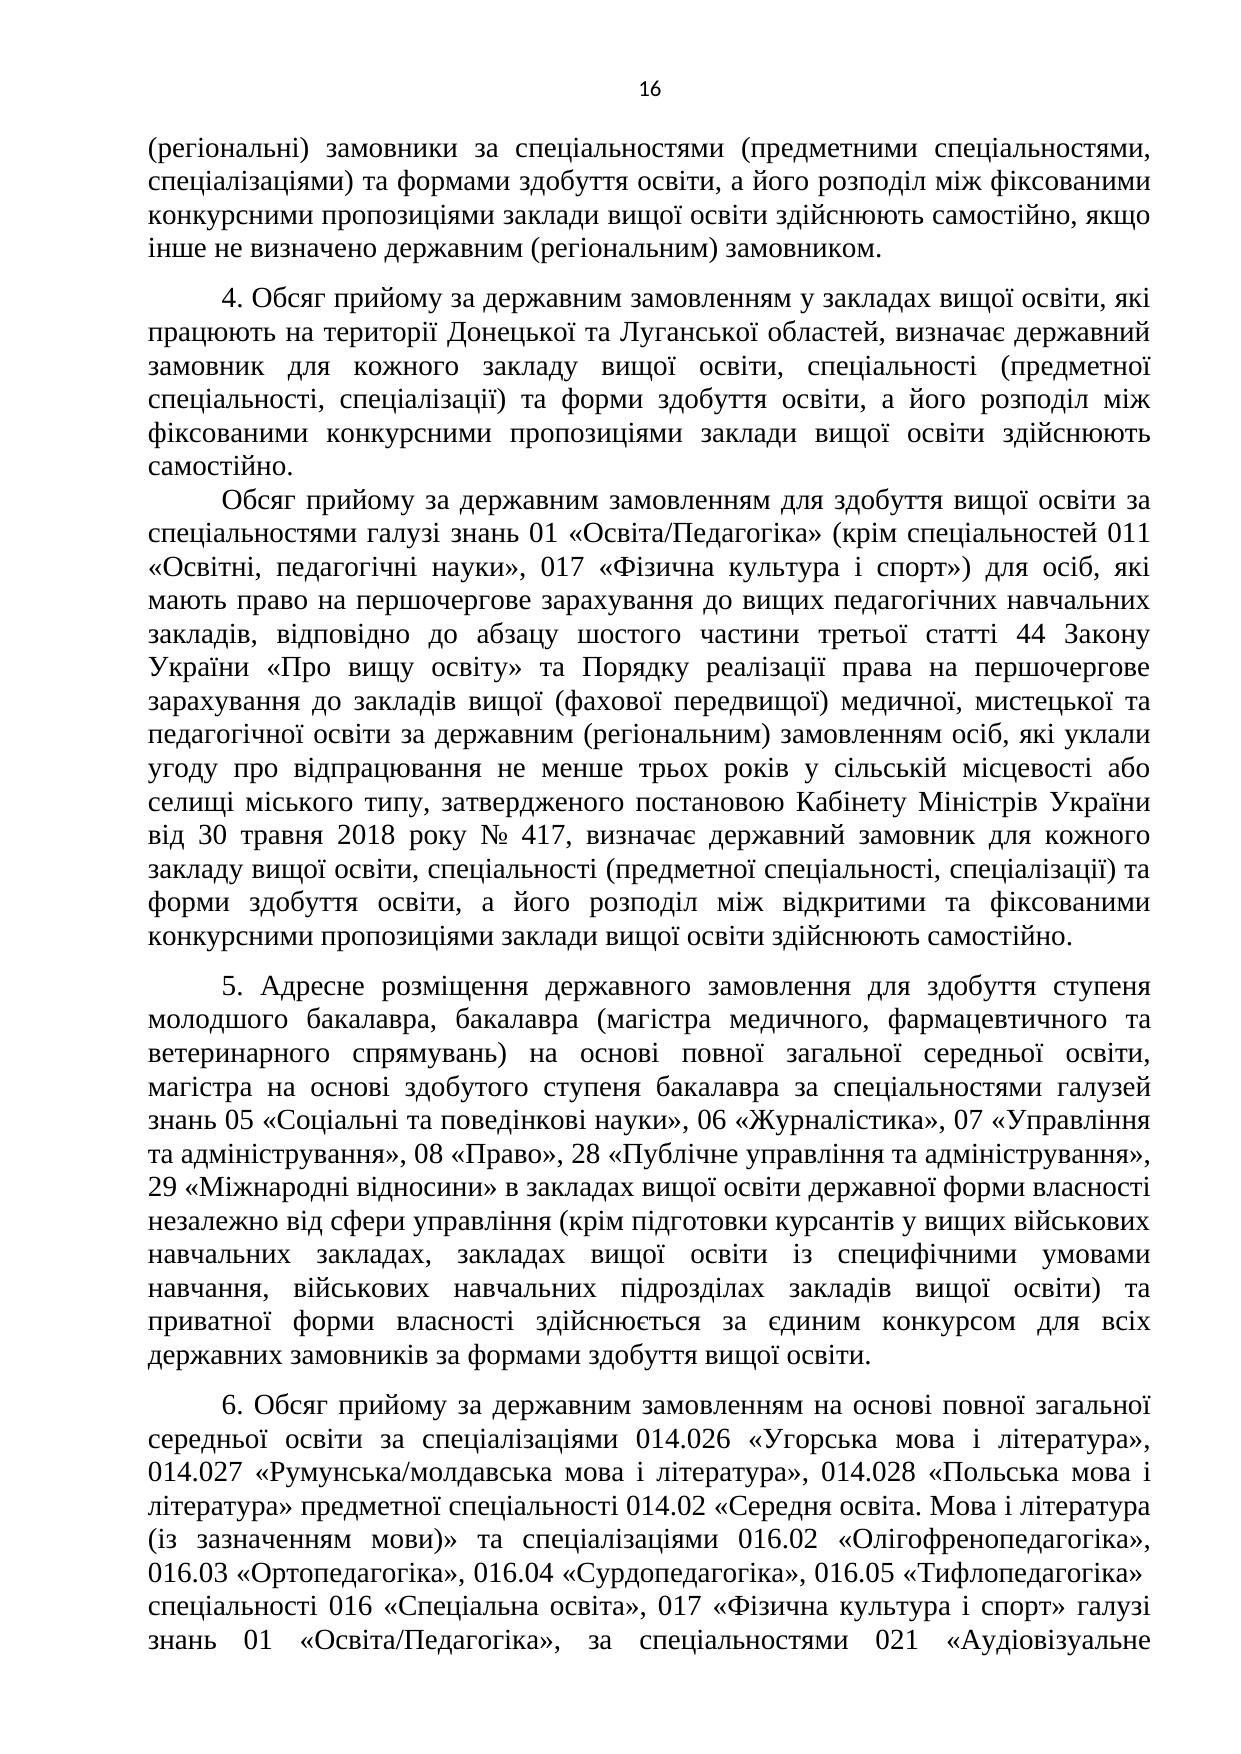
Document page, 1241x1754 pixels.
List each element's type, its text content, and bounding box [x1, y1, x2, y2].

text 4. Обсяг прийому за державним замовленням у закладах вищої освіти, які працюють на території Донецької та Луганської областей, визначає державний замовник для кожного закладу вищої освіти, спеціальності (предметної спеціальності, спеціалізації) та форми здобуття освіти, а його розподіл між фіксованими конкурсними пропозиціями заклади вищої освіти здійснюють самостійно. [148, 281, 1152, 482]
text Обсяг прийому за державним замовленням для здобуття вищої освіти за спеціальностями галузі знань 01 «Освіта/Педагогіка» (крім спеціальностей 011 «Освітні, педагогічні науки», 017 «Фізична культура і спорт») для осіб, які мають право на першочергове зарахування до вищих педагогічних навчальних закладів, відповідно до абзацу шостого частини третьої статті 44 Закону України «Про вищу освіту» та Порядку реалізації права на першочергове зарахування до закладів вищої (фахової передвищої) медичної, мистецької та педагогічної освіти за державним (регіональним) замовленням осіб, які уклали угоду про відпрацювання не менше трьох років у сільській місцевості або селищі міського типу, затвердженого постановою Кабінету Міністрів України від 30 травня 2018 року № 417, визначає державний замовник для кожного закладу вищої освіти, спеціальності (предметної спеціальності, спеціалізації) та форми здобуття освіти, а його розподіл між відкритими та фіксованими конкурсними пропозиціями заклади вищої освіти здійснюють самостійно. [148, 482, 1152, 951]
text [148, 1387, 1152, 1656]
text 5. Адресне розміщення державного замовлення для здобуття ступеня молодшого бакалавра, бакалавра (магістра медичного, фармацевтичного та ветеринарного спрямувань) на основі повної загальної середньої освіти, магістра на основі здобутого ступеня бакалавра за спеціальностями галузей знань 05 «Соціальні та поведінкові науки», 06 «Журналістика», 07 «Управління та адміністрування», 08 «Право», 28 «Публічне управління та адміністрування», 29 «Міжнародні відносини» в закладах вищої освіти державної форми власності незалежно від сфери управління (крім підготовки курсантів у вищих військових навчальних закладах, закладах вищої освіти із специфічними умовами навчання, військових навчальних підрозділах закладів вищої освіти) та приватної форми власності здійснюється за єдиним конкурсом для всіх державних замовників за формами здобуття вищої освіти. [148, 968, 1152, 1371]
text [148, 130, 1152, 264]
